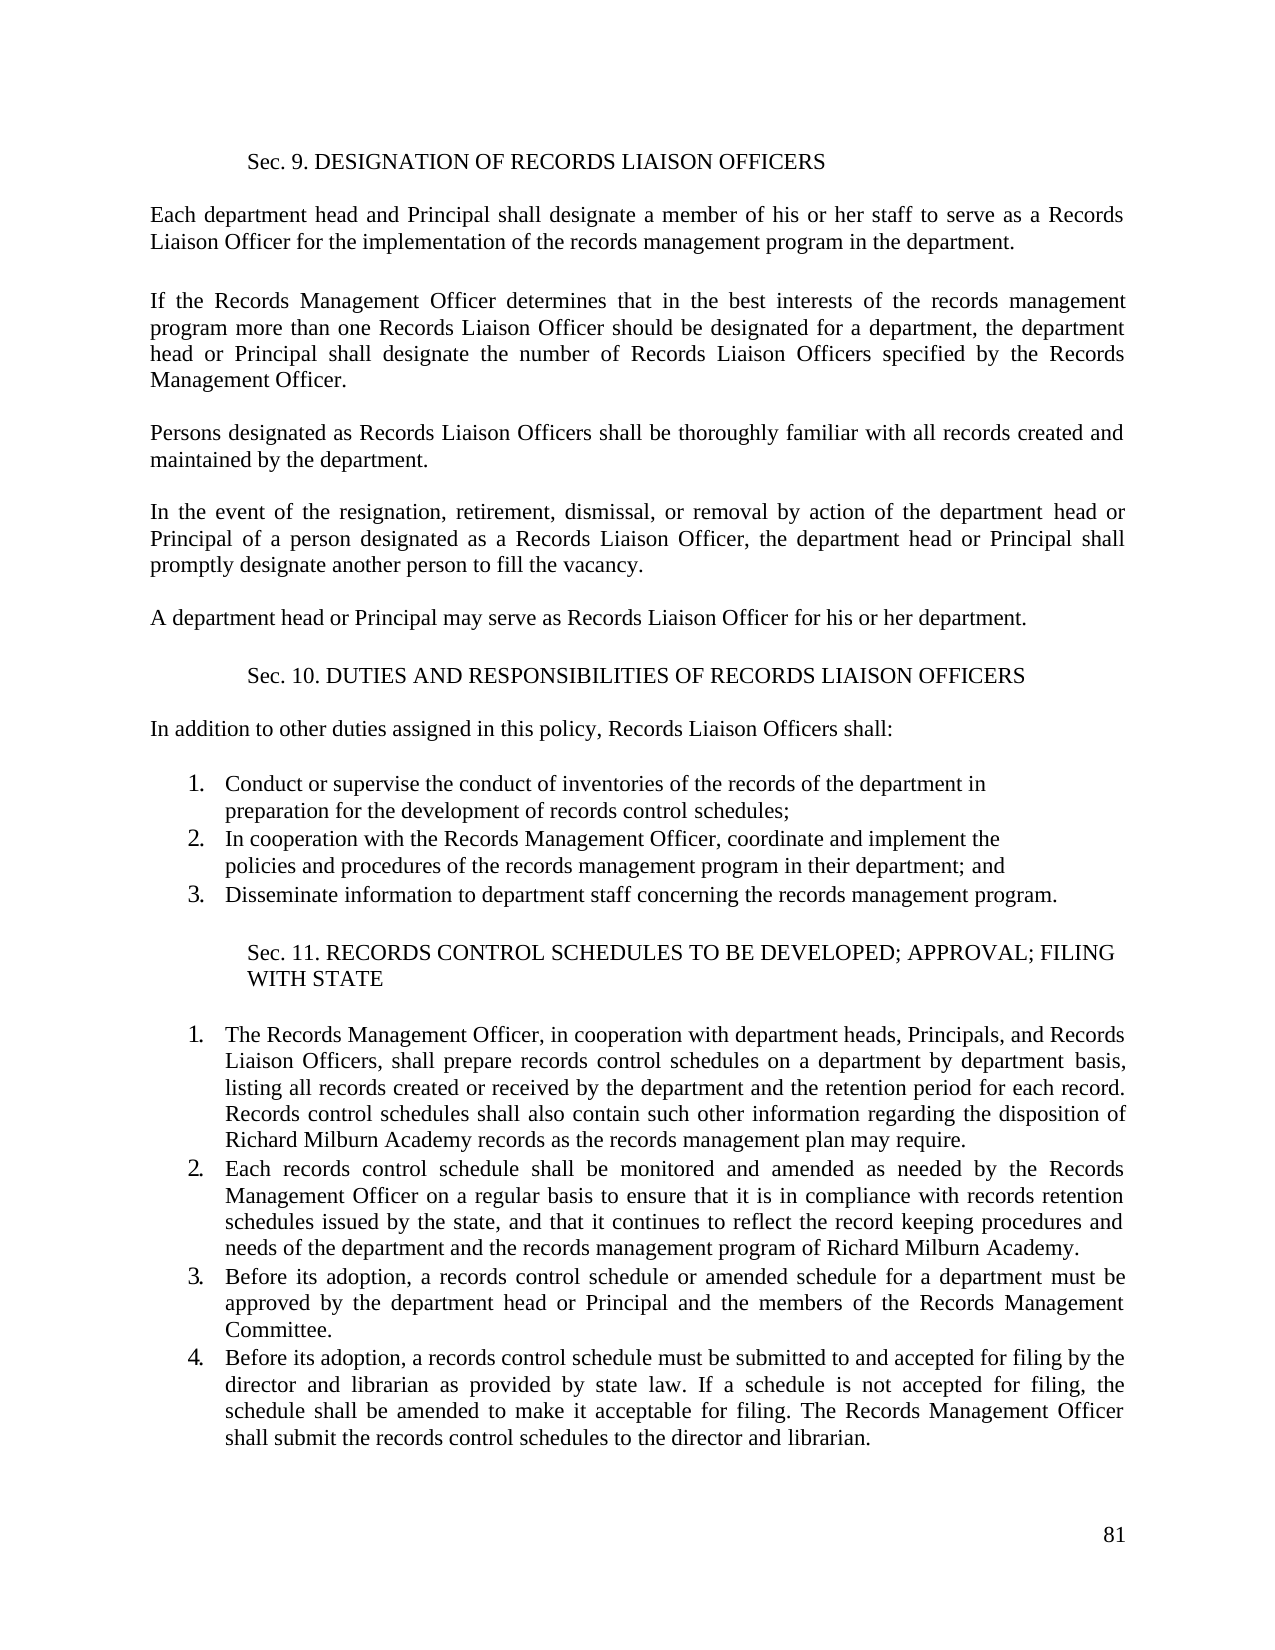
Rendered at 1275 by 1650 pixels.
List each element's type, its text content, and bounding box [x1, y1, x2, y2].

list Before its adoption, a records control schedule must be submitted to and accepted for filing by the director and librarian as provided by state law. If a schedule is not accepted for filing, the schedule shall be amended to make it acceptable for filing. The Records Management Officer shall submit the records control schedules to the director and librarian. [187, 1342, 1126, 1450]
list Disseminate information to department staff concerning the records management program. [187, 879, 1167, 907]
list The Records Management Officer, in cooperation with department heads, Principals, and Records Liaison Officers, shall prepare records control schedules on a department by department basis, listing all records created or received by the department and the retention period for each record. Records control schedules shall also contain such other information regarding the disposition of Richard Milburn Academy records as the records management plan may require. [187, 1019, 1126, 1153]
text In addition to other duties assigned in this policy, Records Liaison Officers shall: [150, 715, 1167, 742]
text In the event of the resignation, retirement, dismissal, or removal by action of the department head or Principal of a person designated as a Records Liaison Officer, the department head or Principal shall promptly designate another person to fill the vacancy. [150, 498, 1125, 577]
list Conduct or supervise the conduct of inventories of the records of the department in preparation for the development of records control schedules; [187, 768, 1056, 823]
list Each records control schedule shall be monitored and amended as needed by the Records Management Officer on a regular basis to ensure that it is in compliance with records retention schedules issued by the state, and that it continues to reflect the record keeping procedures and needs of the department and the records management program of Richard Milburn Academy. [187, 1153, 1126, 1261]
text Each department head and Principal shall designate a member of his or her staff to serve as a Records Liaison Officer for the implementation of the records management program in the department. [150, 201, 1125, 254]
text If the Records Management Officer determines that in the best interests of the records management program more than one Records Liaison Officer should be designated for a department, the department head or Principal shall designate the number of Records Liaison Officers specified by the Records Management Officer. [150, 287, 1126, 393]
subtitle Sec. 9. DESIGNATION OF RECORDS LIAISON OFFICERS [247, 148, 1167, 174]
list In cooperation with the Records Management Officer, coordinate and implement the policies and procedures of the records management program in their department; and [187, 823, 1075, 879]
list Before its adoption, a records control schedule or amended schedule for a department must be approved by the department head or Principal and the members of the Records Management Committee. [187, 1261, 1126, 1342]
subtitle Sec. 10. DUTIES AND RESPONSIBILITIES OF RECORDS LIAISON OFFICERS [247, 662, 1167, 688]
subtitle Sec. 11. RECORDS CONTROL SCHEDULES TO BE DEVELOPED; APPROVAL; FILING WITH STATE [247, 939, 1167, 992]
text Persons designated as Records Liaison Officers shall be thoroughly familiar with all records created and maintained by the department. [150, 419, 1126, 472]
text A department head or Principal may serve as Records Liaison Officer for his or her department. [150, 604, 1167, 630]
